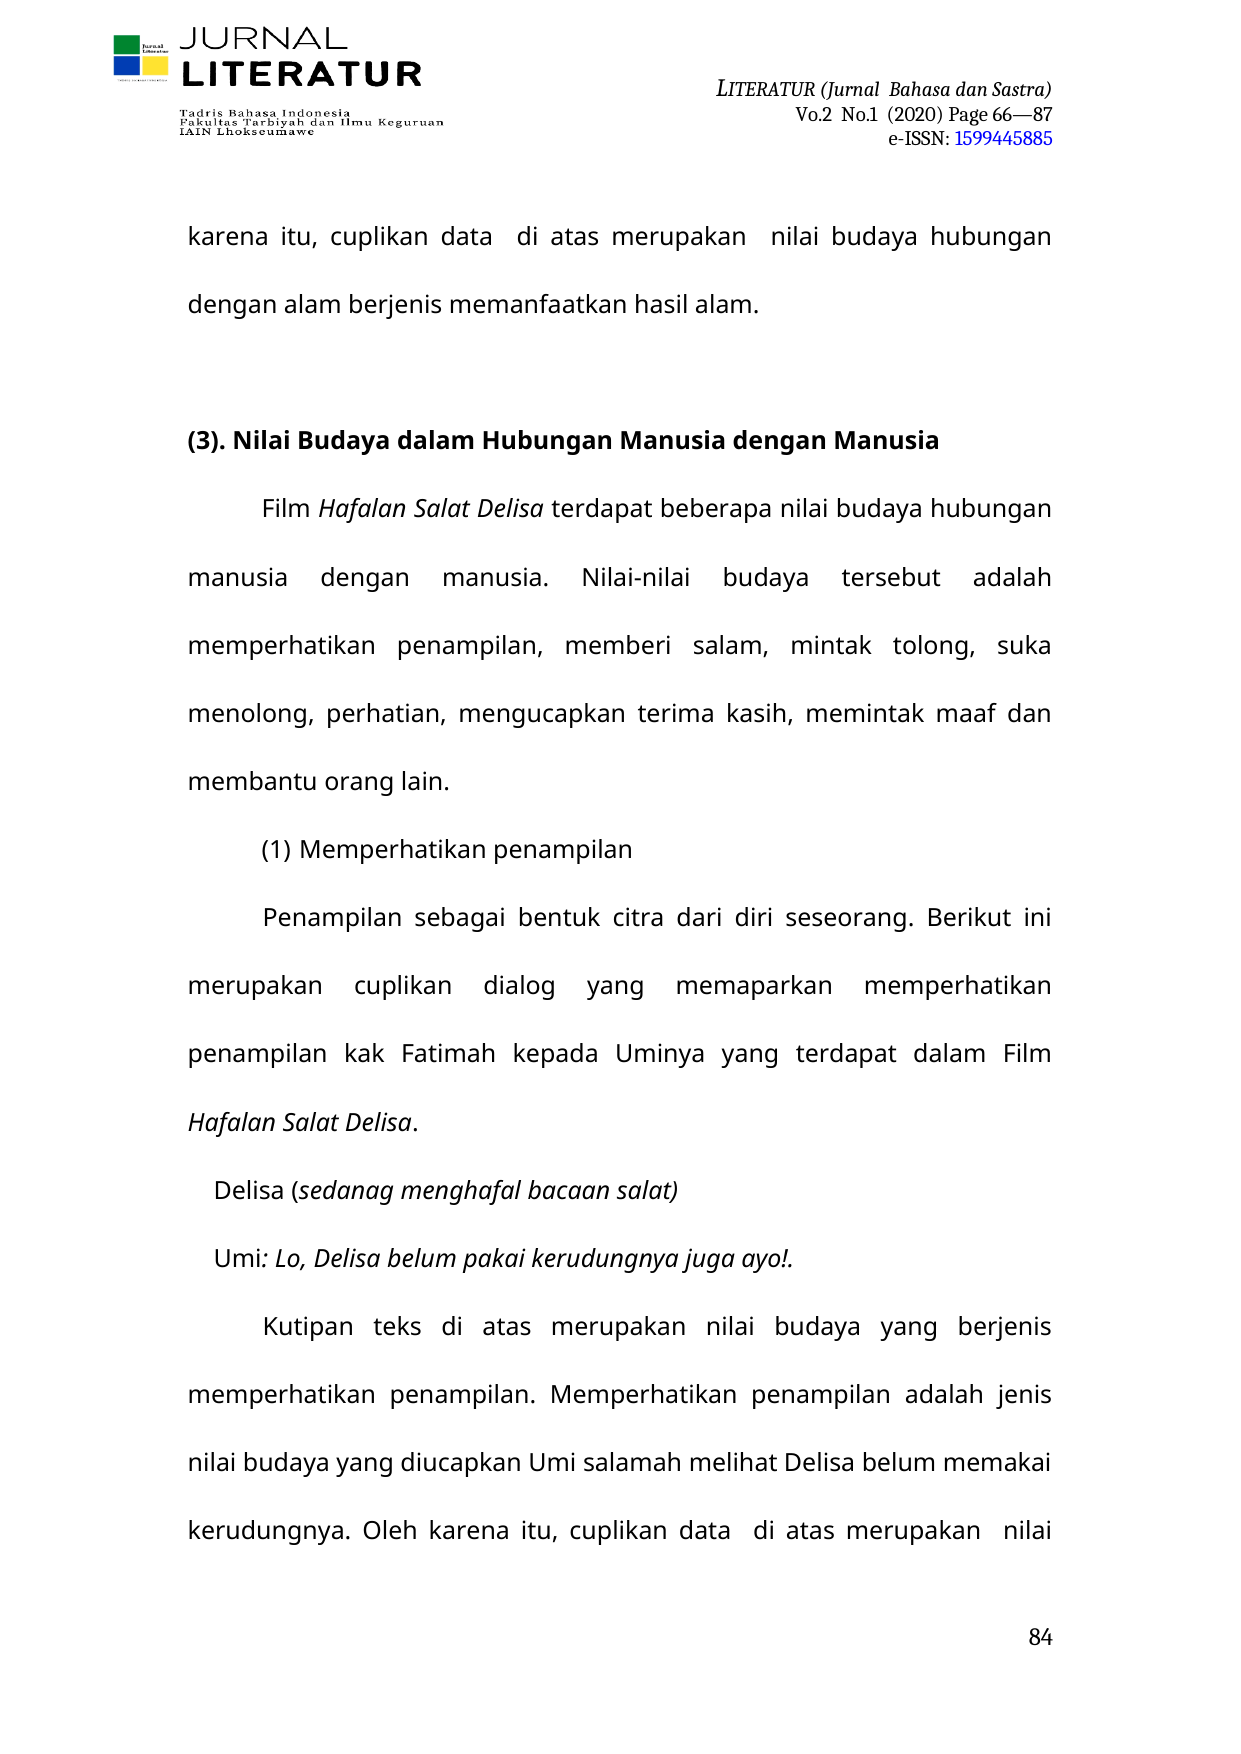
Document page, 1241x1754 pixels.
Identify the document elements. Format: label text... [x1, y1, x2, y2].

text Umi: Lo, Delisa belum pakai kerudungnya juga ayo!. [187, 1240, 1053, 1274]
text karena itu, cuplikan data di atas merupakan nilai budaya hubungan dengan alam berjenis memanfaatkan hasil alam. [187, 218, 1053, 321]
list (3). Nilai Budaya dalam Hubungan Manusia dengan Manusia [187, 423, 1053, 457]
text Delisa (sedanag menghafal bacaan salat) [187, 1172, 1053, 1206]
picture [86, 12, 535, 171]
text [187, 1308, 1053, 1547]
list Memperhatikan penampilan [261, 832, 1053, 866]
list Film Hafalan Salat Delisa terdapat beberapa nilai budaya hubungan manusia dengan manusia. Nilai-nilai budaya tersebut adalah memperhatikan penampilan, memberi salam, mintak tolong, suka menolong, perhatian, mengucapkan terima kasih, memintak maaf dan membantu orang lain. [187, 491, 1053, 798]
text Penampilan sebagai bentuk citra dari diri seseorang. Berikut ini merupakan cuplikan dialog yang memaparkan memperhatikan penampilan kak Fatimah kepada Uminya yang terdapat dalam Film Hafalan Salat Delisa. [187, 900, 1053, 1138]
